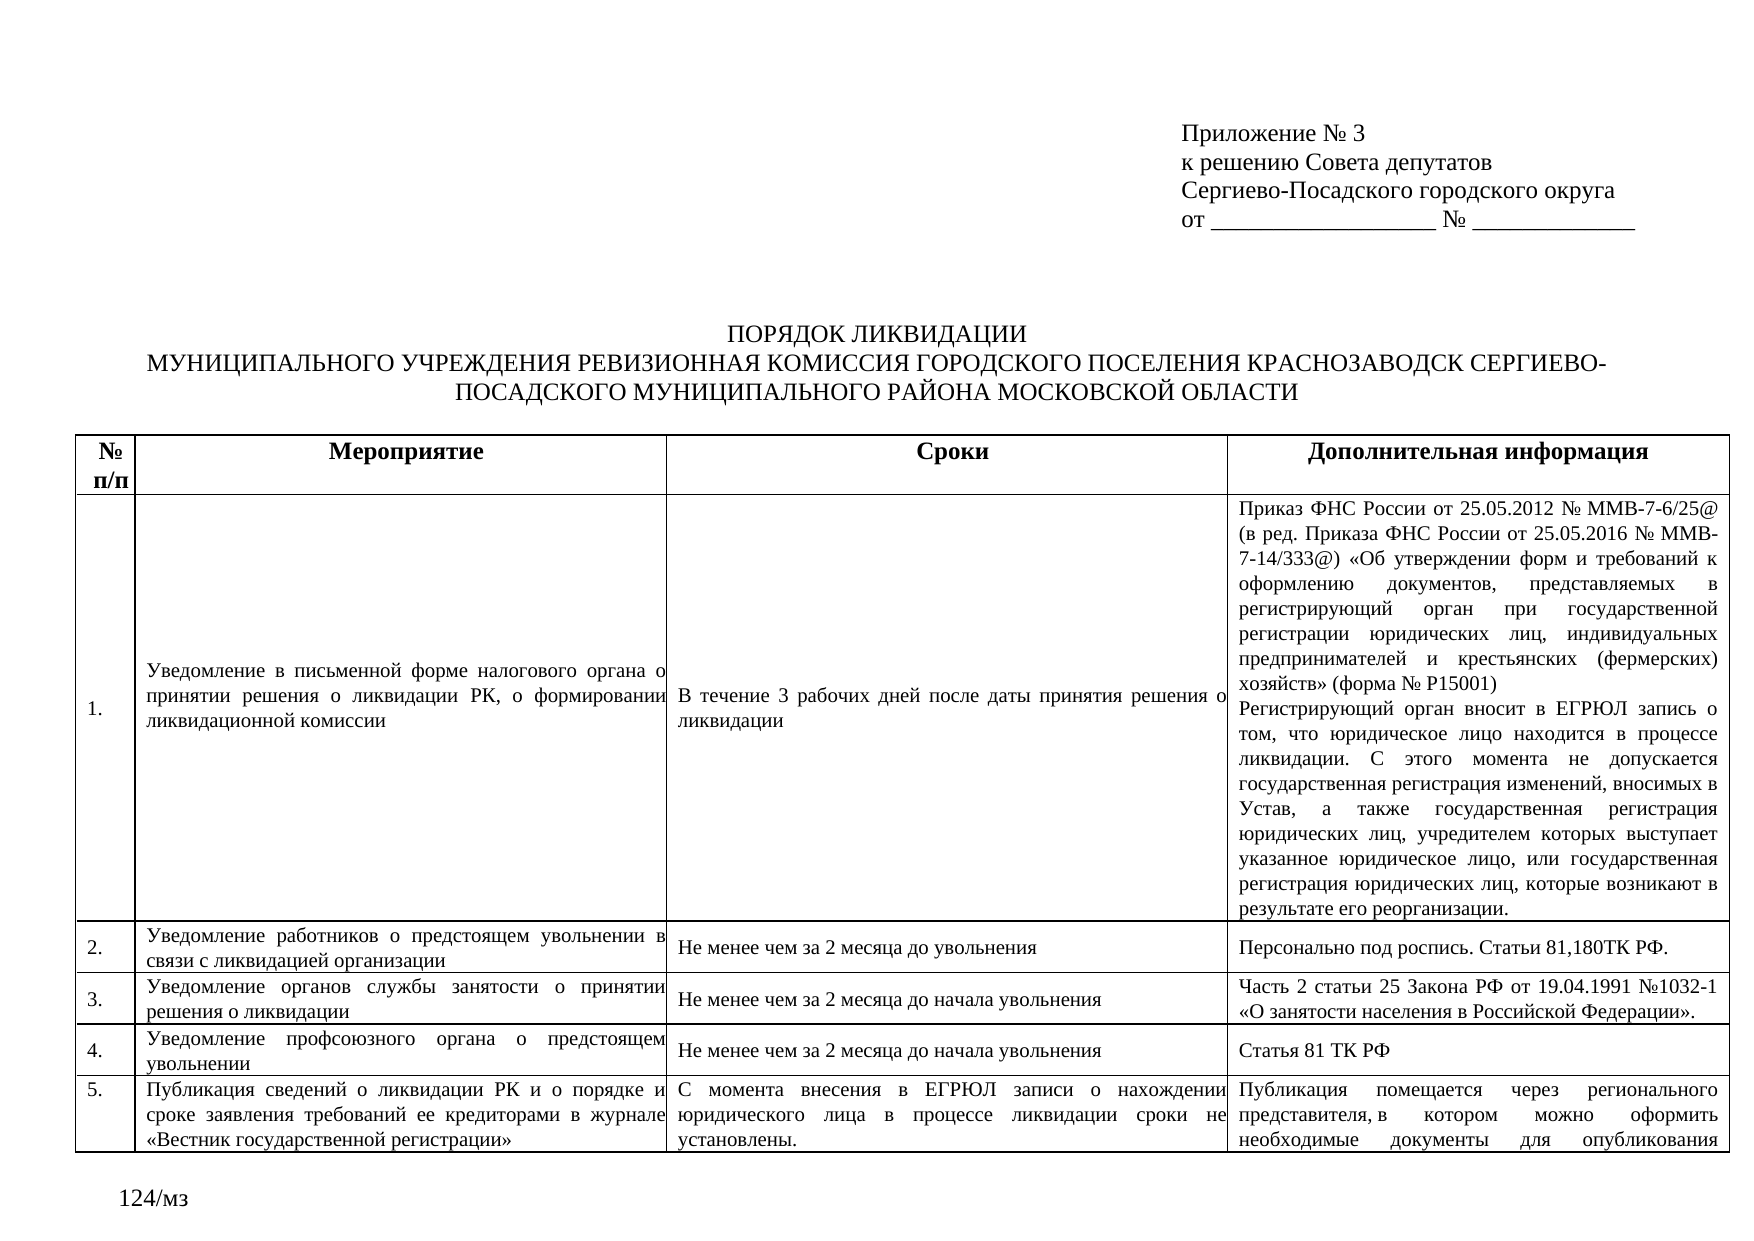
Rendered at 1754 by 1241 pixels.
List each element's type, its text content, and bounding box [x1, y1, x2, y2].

text Приложение № 3 [1181, 118, 1636, 147]
table_cell Статья 81 ТК РФ [1228, 1025, 1729, 1075]
table_cell 3. [76, 973, 134, 1023]
table_cell Уведомление профсоюзного органа о предстоящем увольнении [136, 1025, 666, 1075]
table_cell Не менее чем за 2 месяца до увольнения [667, 922, 1227, 972]
table_cell Не менее чем за 2 месяца до начала увольнения [667, 1025, 1227, 1075]
text от __________________ № _____________ [1181, 204, 1636, 233]
text к решению Совета депутатов [1181, 147, 1636, 176]
table_cell Уведомление в письменной форме налогового органа о принятии решения о ликвидации РК, о формировании ликвидационной комиссии [136, 495, 666, 920]
table_cell 4. [76, 1024, 134, 1075]
title МУНИЦИПАЛЬНОГО УЧРЕЖДЕНИЯ РЕВИЗИОННАЯ КОМИССИЯ ГОРОДСКОГО ПОСЕЛЕНИЯ КРАСНОЗАВОДСК СЕРГИЕВО-ПОСАДСКОГО МУНИЦИПАЛЬНОГО РАЙОНА МОСКОВСКОЙ ОБЛАСТИ [118, 348, 1636, 406]
table_cell Уведомление органов службы занятости о принятии решения о ликвидации [136, 973, 666, 1023]
text Сергиево-Посадского городского округа [1181, 176, 1636, 204]
table_cell В течение 3 рабочих дней после даты принятия решения о ликвидации [667, 495, 1227, 920]
table_cell Не менее чем за 2 месяца до начала увольнения [667, 973, 1227, 1023]
table_cell Уведомление работников о предстоящем увольнении в связи с ликвидацией организации [136, 922, 666, 972]
table_header Дополнительная информация [1228, 436, 1729, 493]
table_cell Приказ ФНС России от 25.05.2012 № ММВ-7-6/25@ (в ред. Приказа ФНС России от 25.05.2016 № ММВ-7-14/333@) «Об утверждении форм и требований к оформлению документов, представляемых в регистрирующий орган при государственной регистрации юридических лиц, индивидуальных предпринимателей и крестьянских (фермерских) хозяйств» (форма № Р15001) Регистрирующий орган вносит в ЕГРЮЛ запись о том, что юридическое лицо находится в процессе ликвидации. С этого момента не допускается государственная регистрация изменений, вносимых в Устав, а также государственная регистрация юридических лиц, учредителем которых выступает указанное юридическое лицо, или государственная регистрация юридических лиц, которые возникают в результате его реорганизации. [1228, 495, 1729, 920]
table_cell 1. [76, 495, 134, 920]
table_header Мероприятие [136, 436, 666, 493]
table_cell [1228, 1076, 1729, 1151]
table_cell Часть 2 статьи 25 Закона РФ от 19.04.1991 №1032-1 «О занятости населения в Российской Федерации». [1228, 973, 1729, 1023]
table_cell 5. [76, 1076, 134, 1151]
table_header Сроки [667, 436, 1227, 493]
table_cell 2. [76, 921, 134, 972]
title ПОРЯДОК ЛИКВИДАЦИИ [118, 319, 1636, 348]
table_cell Персонально под роспись. Статьи 81,180ТК РФ. [1228, 922, 1729, 972]
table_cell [667, 1076, 1227, 1151]
table_header № п/п [76, 436, 134, 493]
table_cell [136, 1076, 666, 1151]
